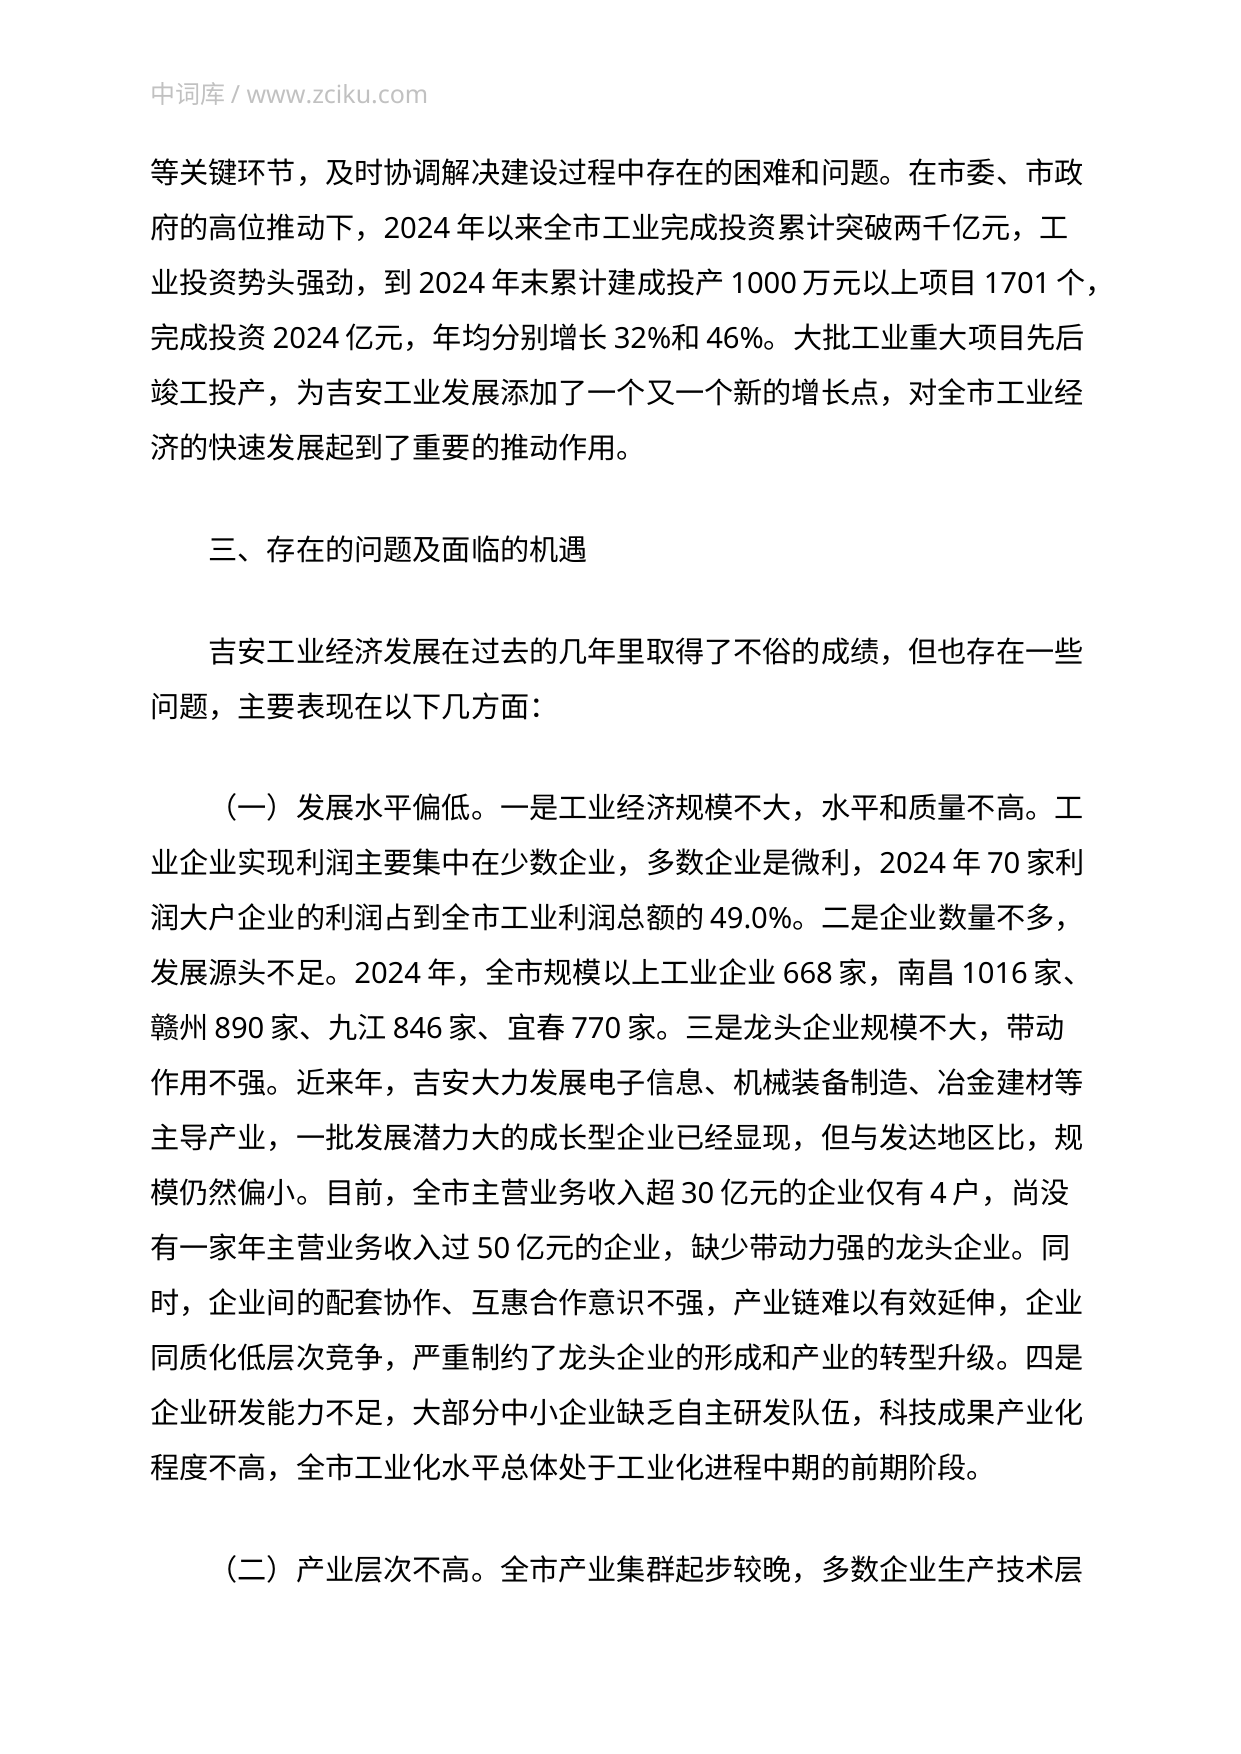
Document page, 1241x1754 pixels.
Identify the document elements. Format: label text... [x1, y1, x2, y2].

text 吉安工业经济发展在过去的几年里取得了不俗的成绩，但也存在一些问题，主要表现在以下几方面： [150, 628, 1090, 726]
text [150, 150, 1090, 467]
text （一）发展水平偏低。一是工业经济规模不大，水平和质量不高。工业企业实现利润主要集中在少数企业，多数企业是微利，2024年70家利润大户企业的利润占到全市工业利润总额的49.0%。二是企业数量不多，发展源头不足。2024年，全市规模以上工业企业668家，南昌1016家、赣州890家、九江846家、宜春770家。三是龙头企业规模不大，带动作用不强。近来年，吉安大力发展电子信息、机械装备制造、冶金建材等主导产业，一批发展潜力大的成长型企业已经显现，但与发达地区比，规模仍然偏小。目前，全市主营业务收入超30亿元的企业仅有4户，尚没有一家年主营业务收入过50亿元的企业，缺少带动力强的龙头企业。同时，企业间的配套协作、互惠合作意识不强，产业链难以有效延伸，企业同质化低层次竞争，严重制约了龙头企业的形成和产业的转型升级。四是企业研发能力不足，大部分中小企业缺乏自主研发队伍，科技成果产业化程度不高，全市工业化水平总体处于工业化进程中期的前期阶段。 [150, 785, 1090, 1487]
text 三、存在的问题及面临的机遇 [150, 527, 1090, 569]
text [150, 1546, 1090, 1588]
